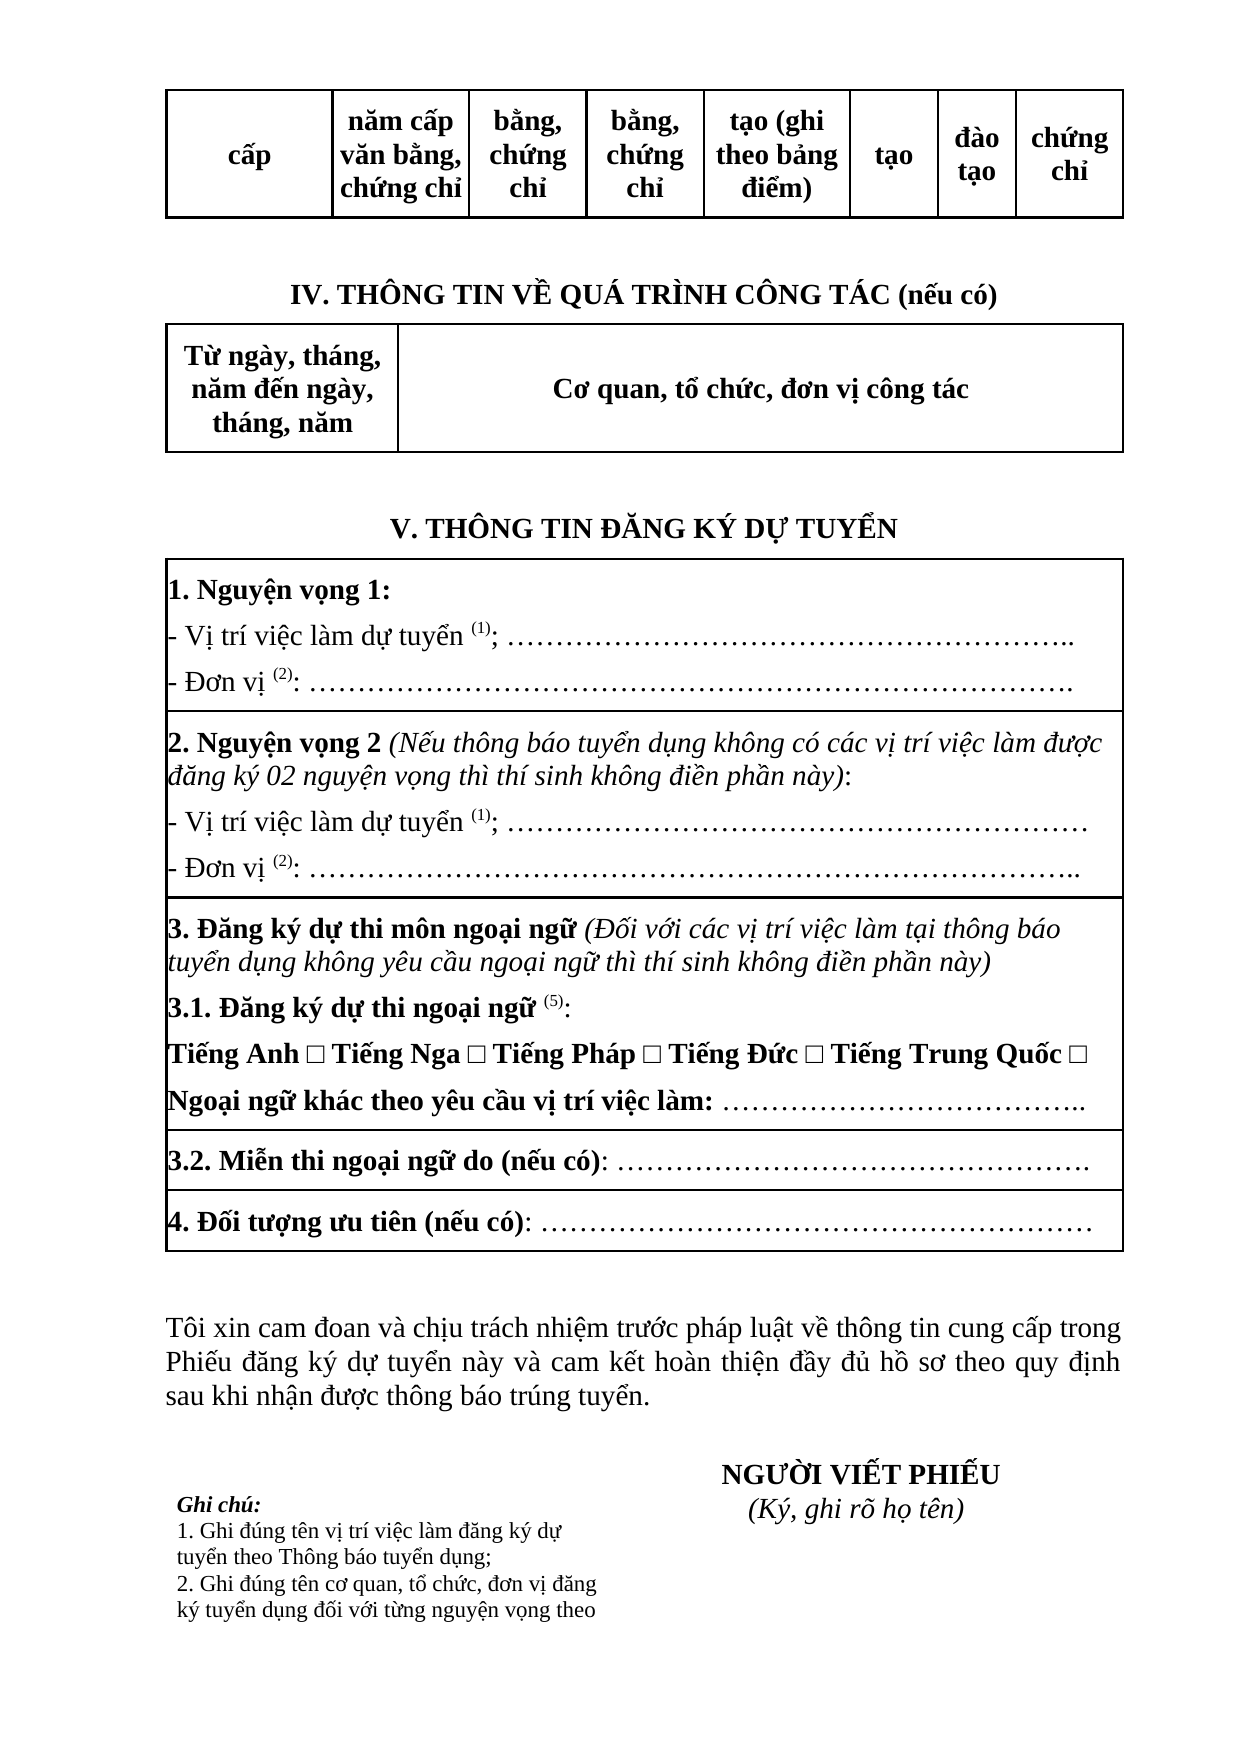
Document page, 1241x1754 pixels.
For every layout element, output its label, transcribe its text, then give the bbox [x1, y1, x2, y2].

table_header 1. Nguyện vọng 1: - Vị trí việc làm dự tuyển (1); ………………………………………………….. - Đơn vị (2): ……………………………………………………………………. [168, 560, 1122, 710]
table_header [1017, 91, 1122, 216]
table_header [470, 91, 585, 216]
table_cell 3.2. Miễn thi ngoại ngữ do (nếu có): …………………………………………. [168, 1131, 1122, 1189]
table_header Hình thức đào tạo [939, 91, 1015, 216]
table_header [168, 91, 331, 216]
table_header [334, 91, 468, 216]
table_header Ngành đào tạo [851, 91, 937, 216]
table_cell 2. Nguyện vọng 2 (Nếu thông báo tuyển dụng không có các vị trí việc làm được đăng ký 02 nguyện vọng thì thí sinh không điền phần này): - Vị trí việc làm dự tuyển (1); …………………………………………………… - Đơn vị (2): …………………………………………………………………….. [168, 712, 1122, 896]
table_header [165, 1457, 627, 1622]
text IV. THÔNG TIN VỀ QUÁ TRÌNH CÔNG TÁC (nếu có) [165, 277, 1122, 311]
text V. THÔNG TIN ĐĂNG KÝ DỰ TUYỂN [165, 511, 1122, 545]
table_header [588, 91, 703, 216]
table_cell 4. Đối tượng ưu tiên (nếu có): ………………………………………………… [168, 1191, 1122, 1250]
table_header Từ ngày, tháng, năm đến ngày, tháng, năm [168, 325, 397, 451]
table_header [705, 91, 849, 216]
table_cell 3. Đăng ký dự thi môn ngoại ngữ (Đối với các vị trí việc làm tại thông báo tuyển dụng không yêu cầu ngoại ngữ thì thí sinh không điền phần này) 3.1. Đăng ký dự thi ngoại ngữ (5): Tiếng Anh □ Tiếng Nga □ Tiếng Pháp □ Tiếng Đức □ Tiếng Trung Quốc □ Ngoại ngữ khác theo yêu cầu vị trí việc làm: ……………………………….. [168, 899, 1122, 1129]
table_header Cơ quan, tổ chức, đơn vị công tác [399, 325, 1122, 451]
text Tôi xin cam đoan và chịu trách nhiệm trước pháp luật về thông tin cung cấp trong Phiếu đăng ký dự tuyển này và cam kết hoàn thiện đầy đủ hồ sơ theo quy định sau khi nhận được thông báo trúng tuyển. [165, 1311, 1122, 1411]
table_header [627, 1457, 1088, 1622]
